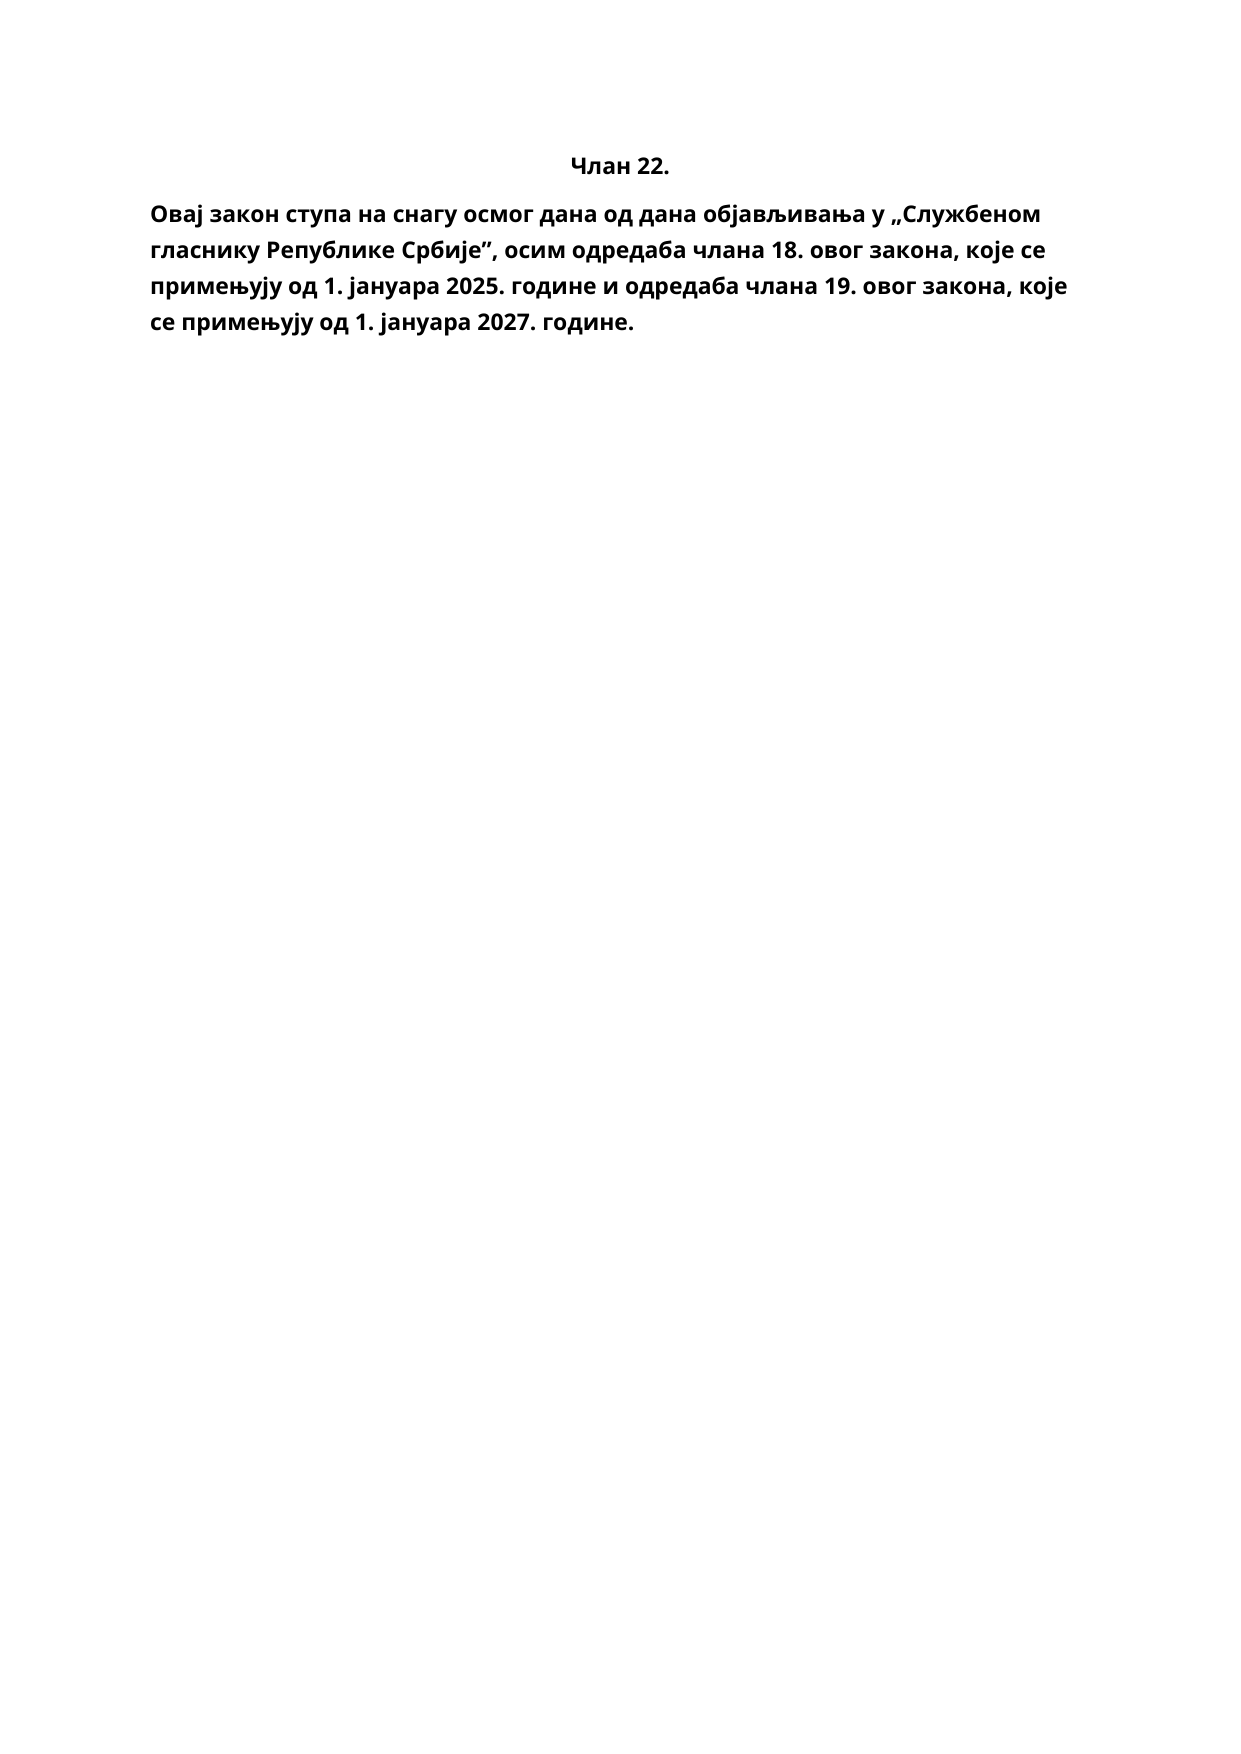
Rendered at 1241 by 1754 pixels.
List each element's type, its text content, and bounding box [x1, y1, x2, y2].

text Члан 22. [150, 150, 1090, 181]
text Овај закон ступа на снагу осмог дана од дана објављивања у „Службеном гласнику Републике Србије”, осим одредаба члана 18. овог закона, које се примењују од 1. јануара 2025. године и одредаба члана 19. овог закона, које се примењују од 1. јануара 2027. године. [150, 198, 1090, 337]
